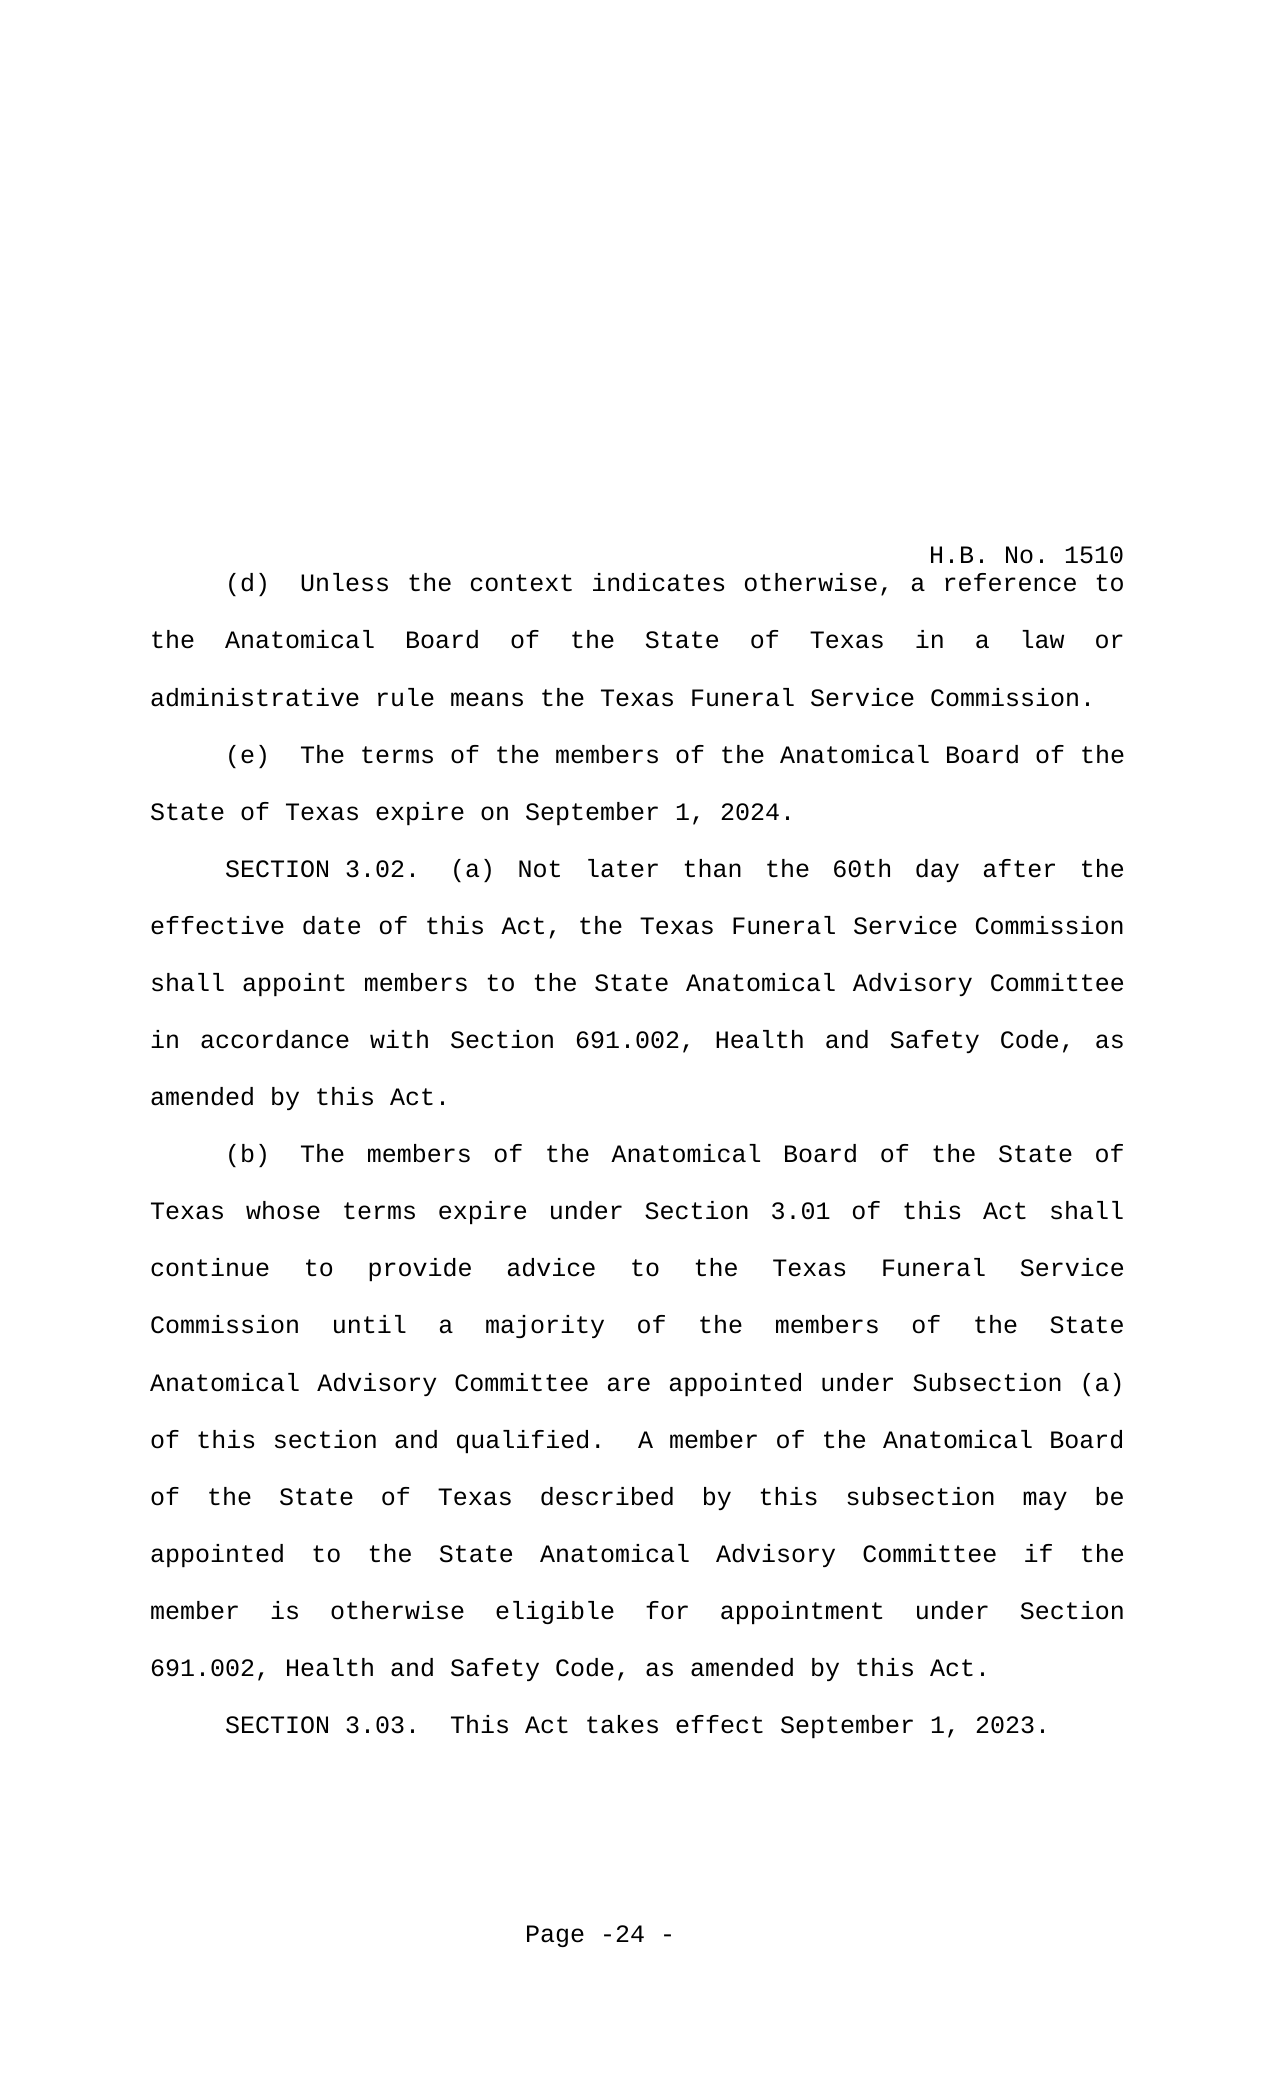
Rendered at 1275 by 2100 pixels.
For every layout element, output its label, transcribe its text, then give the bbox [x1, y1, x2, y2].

text (d) Unless the context indicates otherwise, a reference to the Anatomical Board of the State of Texas in a law or administrative rule means the Texas Funeral Service Commission. [150, 571, 1125, 713]
text SECTION 3.02. (a) Not later than the 60th day after the effective date of this Act, the Texas Funeral Service Commission shall appoint members to the State Anatomical Advisory Committee in accordance with Section 691.002, Health and Safety Code, as amended by this Act. [150, 856, 1125, 1113]
text (e) The terms of the members of the Anatomical Board of the State of Texas expire on September 1, 2024. [150, 742, 1125, 828]
text SECTION 3.03. This Act takes effect September 1, 2023. [150, 1712, 1125, 1741]
text (b) The members of the Anatomical Board of the State of Texas whose terms expire under Section 3.01 of this Act shall continue to provide advice to the Texas Funeral Service Commission until a majority of the members of the State Anatomical Advisory Committee are appointed under Subsection (a) of this section and qualified. A member of the Anatomical Board of the State of Texas described by this subsection may be appointed to the State Anatomical Advisory Committee if the member is otherwise eligible for appointment under Section 691.002, Health and Safety Code, as amended by this Act. [150, 1142, 1125, 1684]
